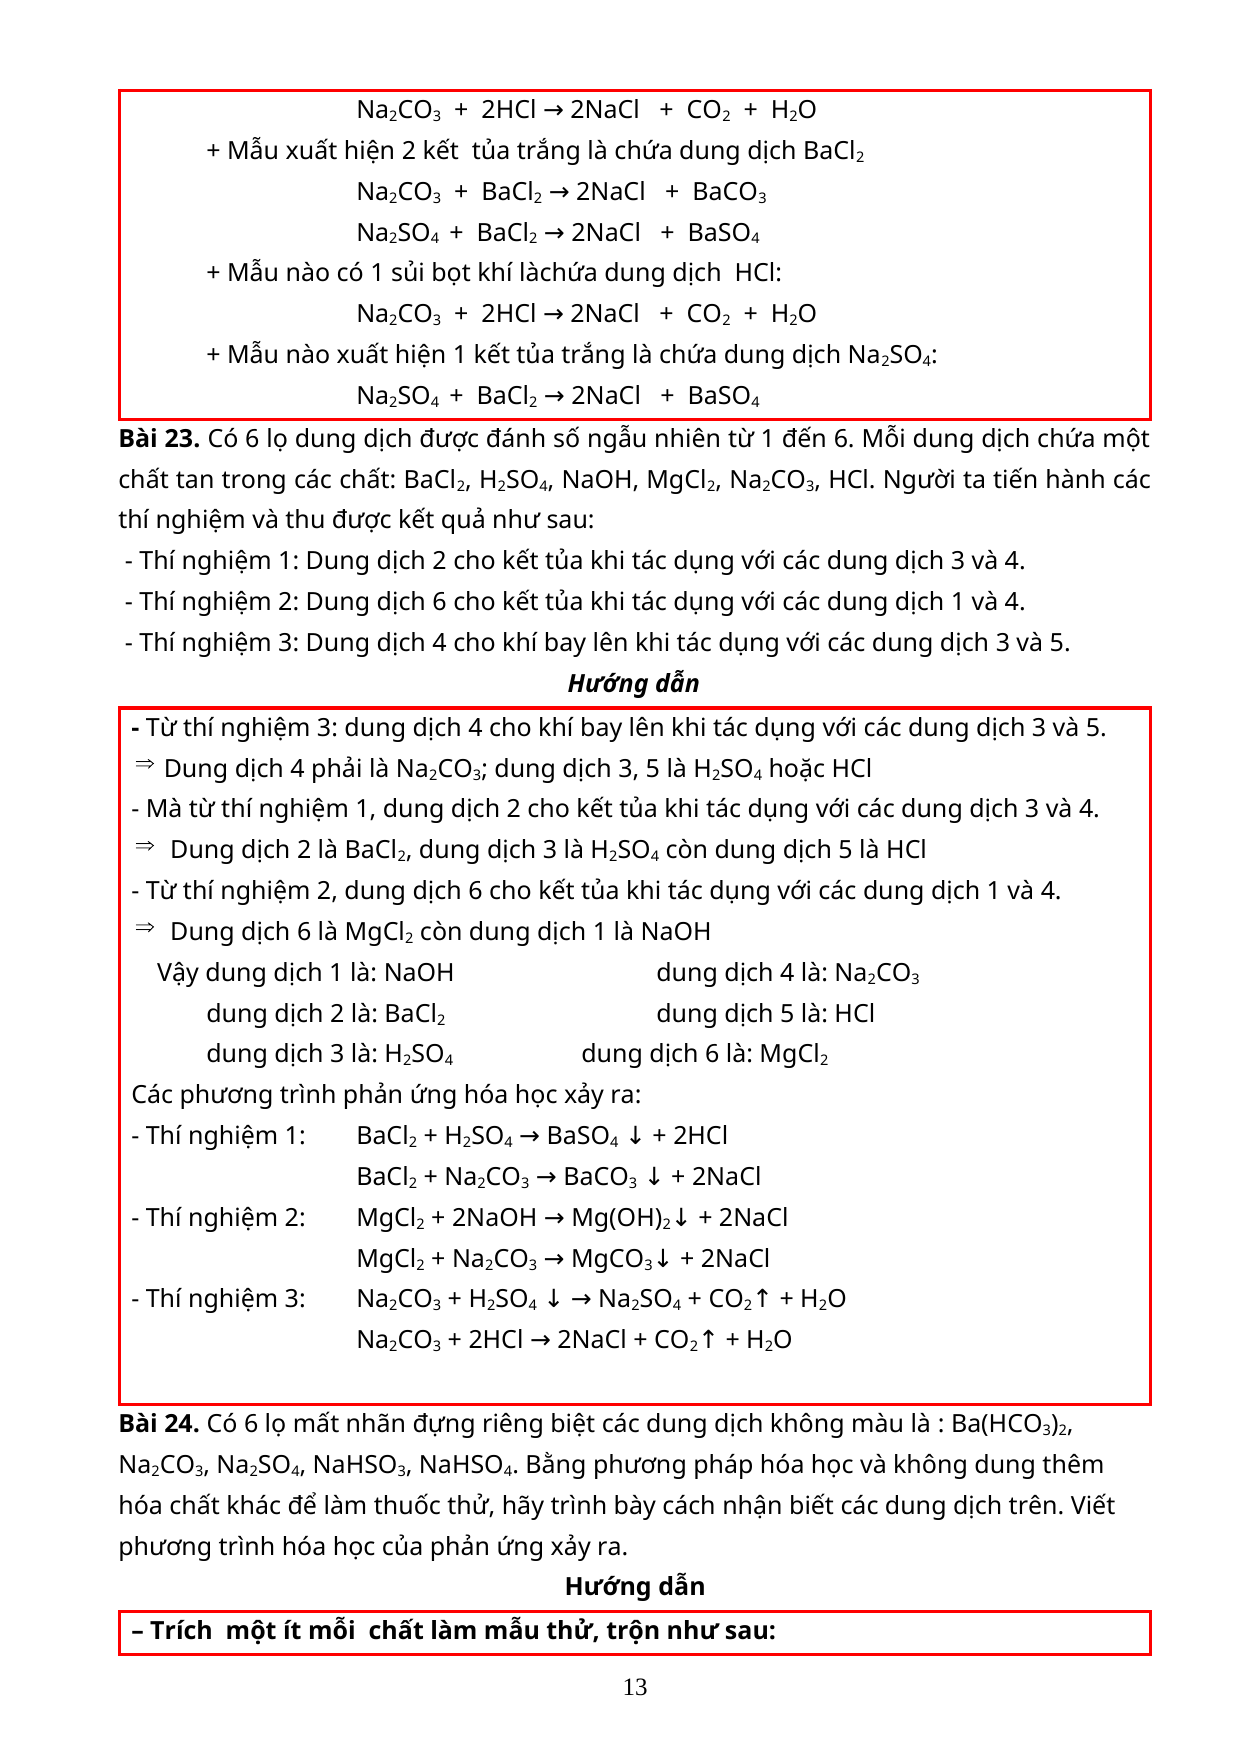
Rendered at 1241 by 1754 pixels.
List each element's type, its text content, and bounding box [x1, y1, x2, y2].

text - Thí nghiệm 3: Dung dịch 4 cho khí bay lên khi tác dụng với các dung dịch 3 và 5. [118, 625, 1152, 659]
text Bài 24. Có 6 lọ mất nhãn đựng riêng biệt các dung dịch không màu là : Ba(HCO3)2, Na2CO3, Na2SO4, NaHSO3, NaHSO4. Bằng phương pháp hóa học và không dung thêm hóa chất khác để làm thuốc thử, hãy trình bày cách nhận biết các dung dịch trên. Viết phương trình hóa học của phản ứng xảy ra. [118, 1406, 1152, 1562]
text Hướng dẫn [118, 666, 1152, 699]
table_header - Từ thí nghiệm 3: dung dịch 4 cho khí bay lên khi tác dụng với các dung dịch 3 và 5. Dung dịch 4 phải là Na2CO3; dung dịch 3, 5 là H2SO4 hoặc HCl - Mà từ thí nghiệm 1, dung dịch 2 cho kết tủa khi tác dụng với các dung dịch 3 và 4. Dung dịch 2 là BaCl2, dung dịch 3 là H2SO4 còn dung dịch 5 là HCl - Từ thí nghiệm 2, dung dịch 6 cho kết tủa khi tác dụng với các dung dịch 1 và 4. Dung dịch 6 là MgCl2 còn dung dịch 1 là NaOH Vậy dung dịch 1 là: NaOH dung dịch 4 là: Na2CO3 dung dịch 2 là: BaCl2 dung dịch 5 là: HCl dung dịch 3 là: H2SO4 dung dịch 6 là: MgCl2 Các phương trình phản ứng hóa học xảy ra: - Thí nghiệm 1: BaCl2 + H2SO4 → BaSO4 ↓ + 2HCl BaCl2 + Na2CO3 → BaCO3 ↓ + 2NaCl - Thí nghiệm 2: MgCl2 + 2NaOH → Mg(OH)2↓ + 2NaCl MgCl2 + Na2CO3 → MgCO3↓ + 2NaCl - Thí nghiệm 3: Na2CO3 + H2SO4 ↓ → Na2SO4 + CO2↑ + H2O Na2CO3 + 2HCl → 2NaCl + CO2↑ + H2O [121, 710, 1149, 1403]
text - Thí nghiệm 2: Dung dịch 6 cho kết tủa khi tác dụng với các dung dịch 1 và 4. [118, 584, 1152, 618]
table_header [121, 92, 1149, 417]
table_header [121, 1613, 1149, 1653]
text Bài 23. Có 6 lọ dung dịch được đánh số ngẫu nhiên từ 1 đến 6. Mỗi dung dịch chứa một chất tan trong các chất: BaCl2, H2SO4, NaOH, MgCl2, Na2CO3, HCl. Người ta tiến hành các thí nghiệm và thu được kết quả như sau: [118, 421, 1152, 536]
text - Thí nghiệm 1: Dung dịch 2 cho kết tủa khi tác dụng với các dung dịch 3 và 4. [118, 543, 1152, 577]
text Hướng dẫn [118, 1569, 1152, 1603]
